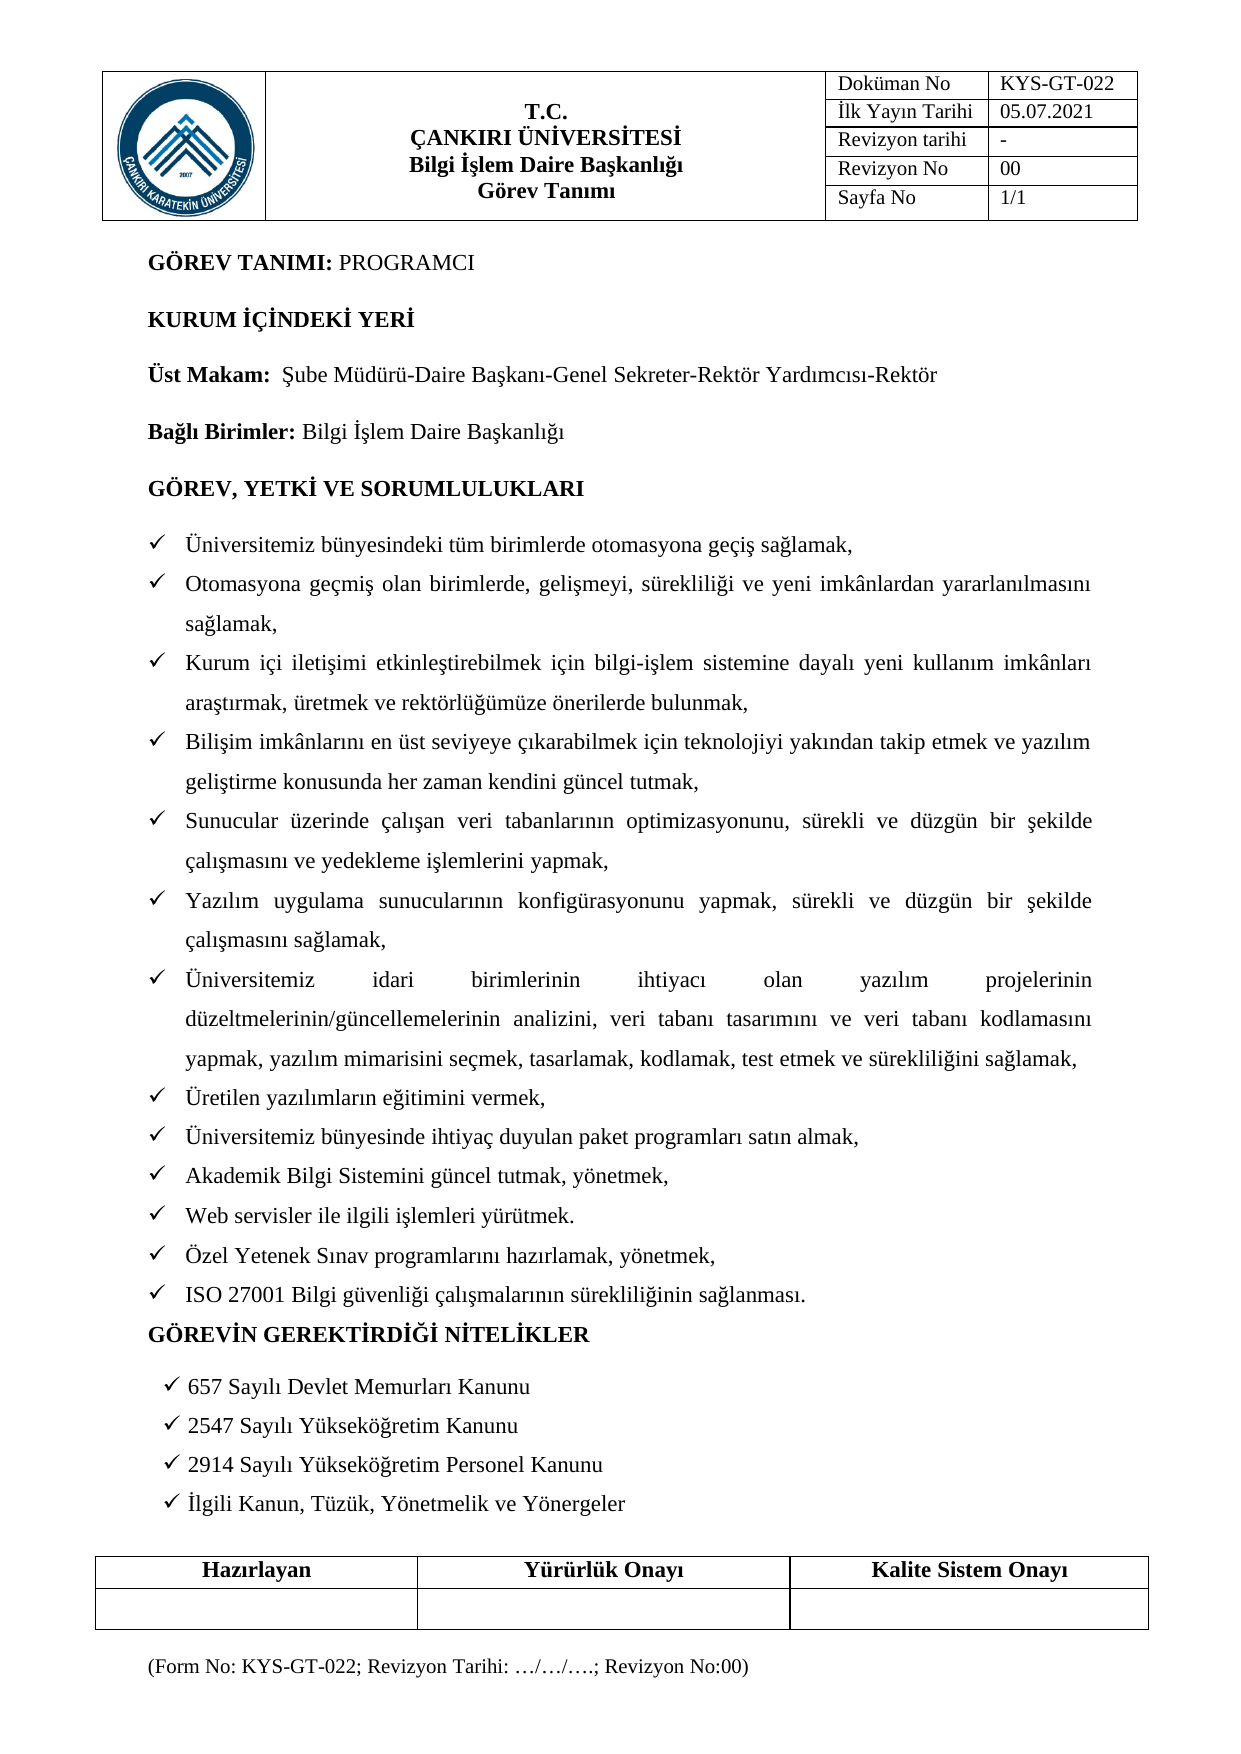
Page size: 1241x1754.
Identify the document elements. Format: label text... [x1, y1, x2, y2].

subtitle GÖREV, YETKİ VE SORUMLULUKLARI [148, 475, 1161, 501]
table_cell Revizyon No [826, 157, 988, 185]
table_cell [418, 1589, 789, 1629]
list Akademik Bilgi Sistemini güncel tutmak, yönetmek, [148, 1162, 1161, 1189]
subtitle KURUM İÇİNDEKİ YERİ [148, 306, 1161, 332]
table_header KYS-GT-022 [989, 72, 1137, 98]
table_cell Revizyon tarihi [826, 128, 988, 156]
text (Form No: KYS-GT-022; Revizyon Tarihi: …/…/….; Revizyon No:00) [148, 1654, 1161, 1678]
list Üretilen yazılımların eğitimini vermek, [148, 1084, 1161, 1110]
list Web servisler ile ilgili işlemleri yürütmek. [148, 1202, 1161, 1229]
text Üst Makam: Şube Müdürü-Daire Başkanı-Genel Sekreter-Rektör Yardımcısı-Rektör [148, 362, 1161, 388]
text GÖREV TANIMI: PROGRAMCI [148, 249, 1161, 276]
list ISO 27001 Bilgi güvenliği çalışmalarının sürekliliğinin sağlanması. [148, 1281, 1161, 1308]
table_cell - [989, 128, 1137, 156]
table_cell İlk Yayın Tarihi [826, 100, 988, 126]
list Otomasyona geçmiş olan birimlerde, gelişmeyi, sürekliliği ve yeni imkânlardan yararlanılmasını sağlamak, [148, 570, 1092, 636]
table_header Doküman No [826, 72, 988, 98]
table_cell [791, 1589, 1148, 1629]
table_cell 1/1 [989, 186, 1137, 220]
table_cell Sayfa No [826, 186, 988, 220]
list Bilişim imkânlarını en üst seviyeye çıkarabilmek için teknolojiyi yakından takip etmek ve yazılım geliştirme konusunda her zaman kendini güncel tutmak, [148, 728, 1092, 794]
table_header Kalite Sistem Onayı [791, 1557, 1148, 1588]
list Sunucular üzerinde çalışan veri tabanlarının optimizasyonunu, sürekli ve düzgün bir şekilde çalışmasını ve yedekleme işlemlerini yapmak, [148, 807, 1093, 873]
table_cell [96, 1589, 417, 1629]
list Özel Yetenek Sınav programlarını hazırlamak, yönetmek, [148, 1242, 1161, 1268]
picture [113, 76, 258, 221]
list Kurum içi iletişimi etkinleştirebilmek için bilgi-işlem sistemine dayalı yeni kullanım imkânları araştırmak, üretmek ve rektörlüğümüze önerilerde bulunmak, [148, 649, 1093, 715]
list Yazılım uygulama sunucularının konfigürasyonunu yapmak, sürekli ve düzgün bir şekilde çalışmasını sağlamak, [148, 887, 1092, 953]
list Üniversitemiz bünyesindeki tüm birimlerde otomasyona geçiş sağlamak, [148, 531, 1161, 557]
list Üniversitemiz bünyesinde ihtiyaç duyulan paket programları satın almak, [148, 1123, 1161, 1149]
list 2547 Sayılı Yükseköğretim Kanunu [162, 1412, 1161, 1438]
table_cell 05.07.2021 [989, 100, 1137, 126]
subtitle GÖREVİN GEREKTİRDİĞİ NİTELİKLER [148, 1321, 1161, 1348]
table_header [103, 72, 265, 220]
list 2914 Sayılı Yükseköğretim Personel Kanunu [162, 1451, 1161, 1477]
list İlgili Kanun, Tüzük, Yönetmelik ve Yönergeler [162, 1490, 1161, 1516]
list 657 Sayılı Devlet Memurları Kanunu [162, 1373, 1161, 1399]
table_header T.C. ÇANKIRI ÜNİVERSİTESİ Bilgi İşlem Daire Başkanlığı Görev Tanımı [266, 72, 825, 220]
text Bağlı Birimler: Bilgi İşlem Daire Başkanlığı [148, 418, 1161, 444]
list Üniversitemiz idari birimlerinin ihtiyacı olan yazılım projelerinin düzeltmelerinin/güncellemelerinin analizini, veri tabanı tasarımını ve veri tabanı kodlamasını yapmak, yazılım mimarisini seçmek, tasarlamak, kodlamak, test etmek ve sürekliliğini sağlamak, [148, 966, 1092, 1071]
table_header Yürürlük Onayı [418, 1557, 789, 1588]
table_cell 00 [989, 157, 1137, 185]
table_header Hazırlayan [96, 1557, 417, 1588]
